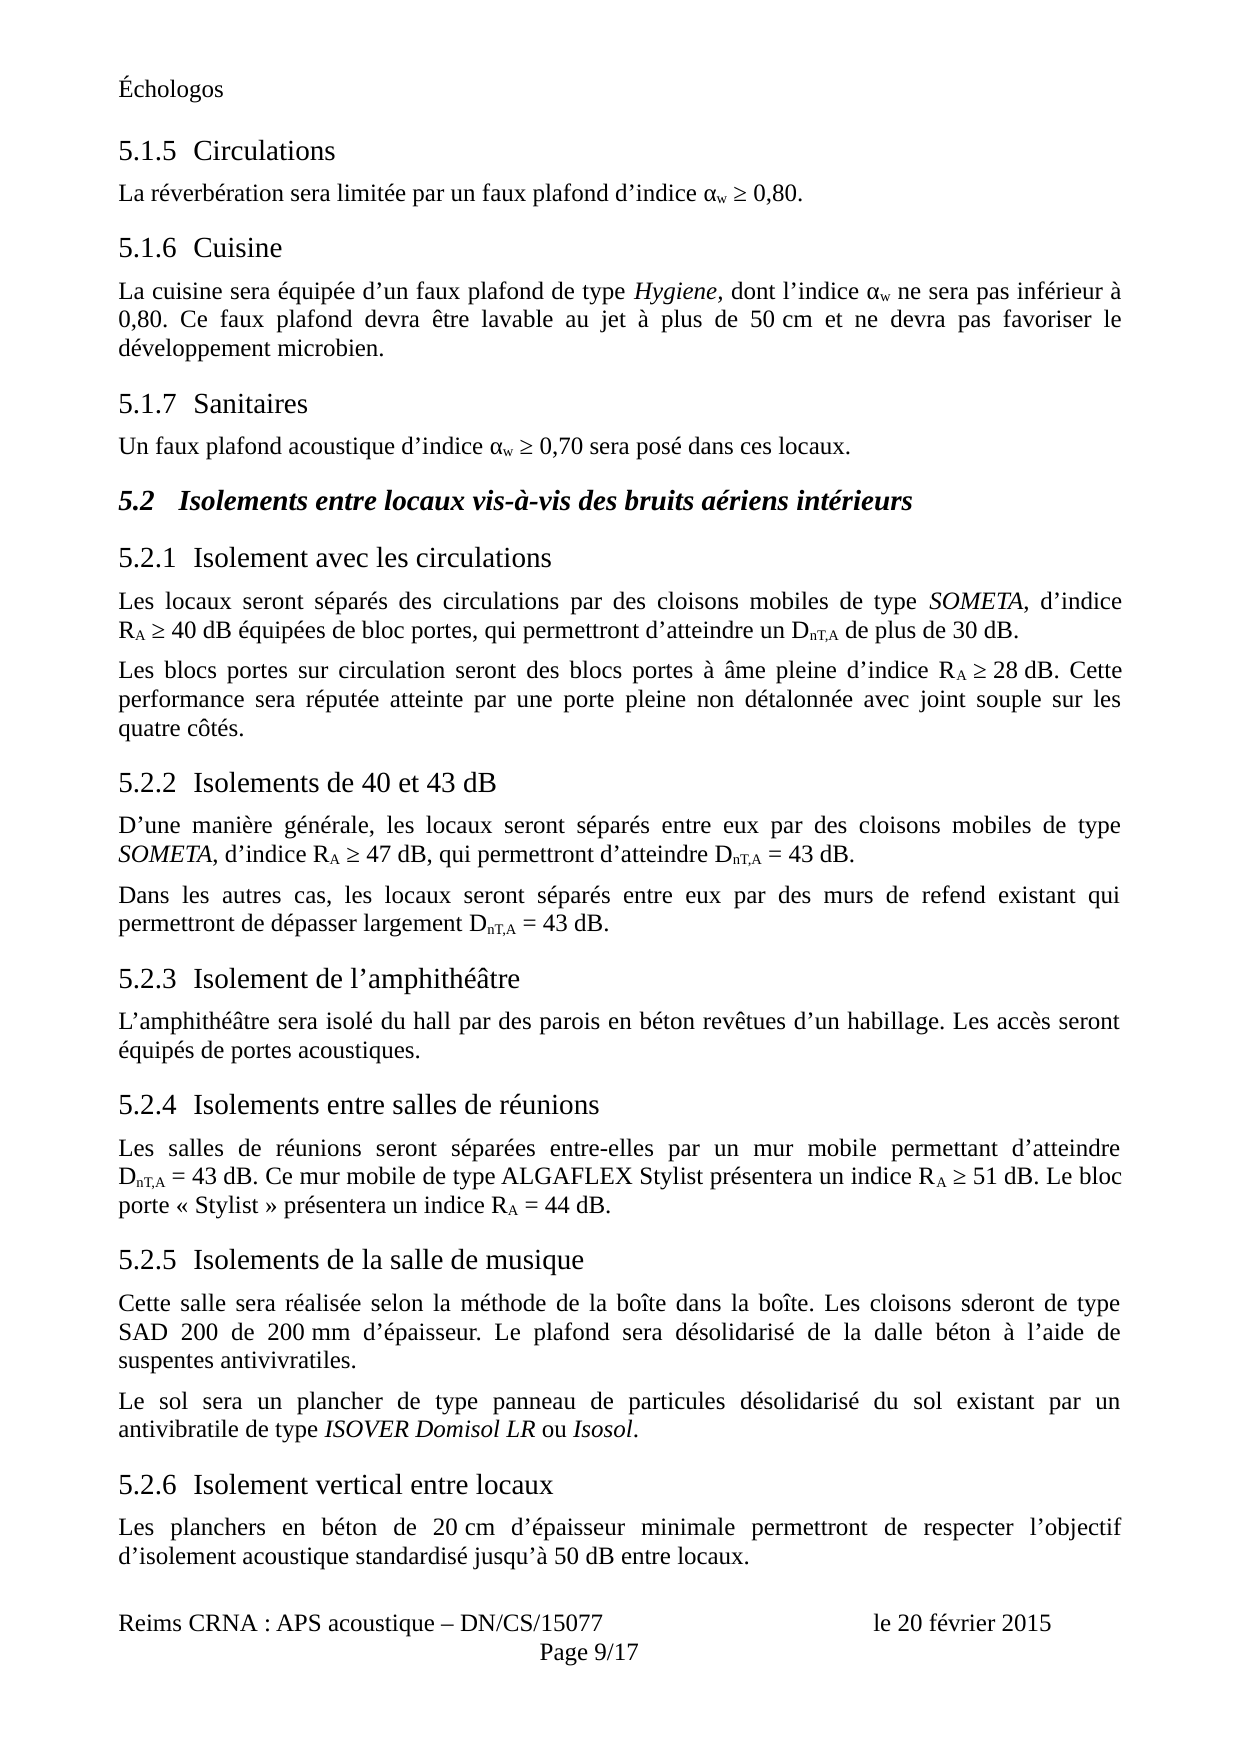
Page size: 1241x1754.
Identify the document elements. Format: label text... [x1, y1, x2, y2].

subtitle Isolement vertical entre locaux [118, 1467, 1122, 1501]
text L’amphithéâtre sera isolé du hall par des parois en béton revêtues d’un habillage. Les accès seront équipés de portes acoustiques. [118, 1006, 1122, 1064]
text La réverbération sera limitée par un faux plafond d’indice αw ≥ 0,80. [118, 178, 1122, 207]
subtitle Sanitaires [118, 386, 1122, 419]
text Les salles de réunions seront séparées entre-elles par un mur mobile permettant d’atteindre DnT,A = 43 dB. Ce mur mobile de type ALGAFLEX Stylist présentera un indice RA ≥ 51 dB. Le bloc porte « Stylist » présentera un indice RA = 44 dB. [118, 1133, 1122, 1219]
text Le sol sera un plancher de type panneau de particules désolidarisé du sol existant par un antivibratile de type ISOVER Domisol LR ou Isosol. [118, 1386, 1122, 1443]
text Les blocs portes sur circulation seront des blocs portes à âme pleine d’indice RA ≥ 28 dB. Cette performance sera réputée atteinte par une porte pleine non détalonnée avec joint souple sur les quatre côtés. [118, 655, 1122, 741]
subtitle Circulations [118, 133, 1122, 166]
text Cette salle sera réalisée selon la méthode de la boîte dans la boîte. Les cloisons sderont de type SAD 200 de 200 mm d’épaisseur. Le plafond sera désolidarisé de la dalle béton à l’aide de suspentes antivivratiles. [118, 1288, 1122, 1374]
subtitle Cuisine [118, 231, 1122, 264]
text Un faux plafond acoustique d’indice αw ≥ 0,70 sera posé dans ces locaux. [118, 431, 1122, 460]
text La cuisine sera équipée d’un faux plafond de type Hygiene, dont l’indice αw ne sera pas inférieur à 0,80. Ce faux plafond devra être lavable au jet à plus de 50 cm et ne devra pas favoriser le développement microbien. [118, 276, 1122, 362]
subtitle Isolements entre locaux vis-à-vis des bruits aériens intérieurs [118, 483, 1122, 517]
subtitle Isolement avec les circulations [118, 541, 1122, 574]
subtitle Isolements de la salle de musique [118, 1242, 1122, 1276]
text Les locaux seront séparés des circulations par des cloisons mobiles de type SOMETA, d’indice RA ≥ 40 dB équipées de bloc portes, qui permettront d’atteindre un DnT,A de plus de 30 dB. [118, 586, 1122, 643]
subtitle Isolements entre salles de réunions [118, 1087, 1122, 1121]
text D’une manière générale, les locaux seront séparés entre eux par des cloisons mobiles de type SOMETA, d’indice RA ≥ 47 dB, qui permettront d’atteindre DnT,A = 43 dB. [118, 810, 1122, 868]
subtitle Isolement de l’amphithéâtre [118, 961, 1122, 994]
subtitle Isolements de 40 et 43 dB [118, 765, 1122, 799]
text Les planchers en béton de 20 cm d’épaisseur minimale permettront de respecter l’objectif d’isolement acoustique standardisé jusqu’à 50 dB entre locaux. [118, 1512, 1122, 1570]
text Dans les autres cas, les locaux seront séparés entre eux par des murs de refend existant qui permettront de dépasser largement DnT,A = 43 dB. [118, 880, 1122, 937]
